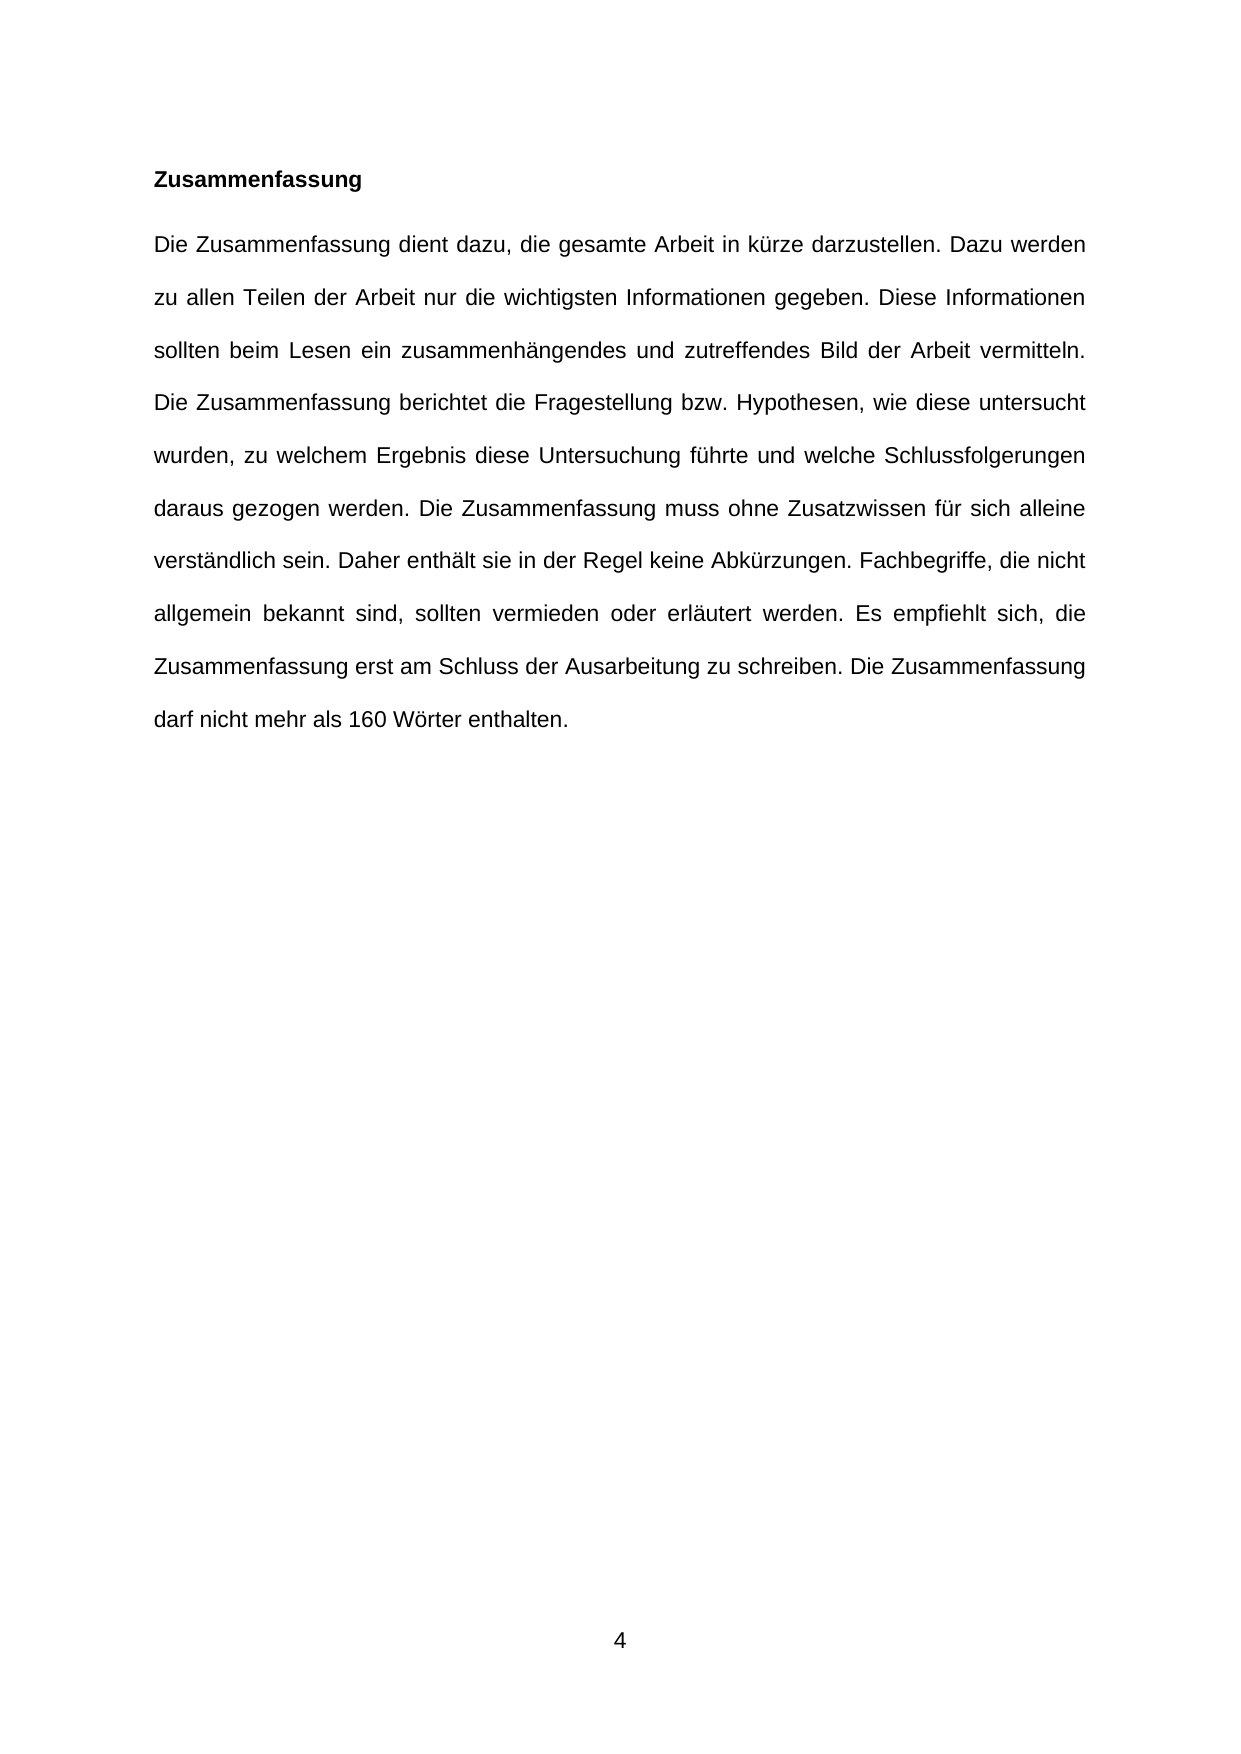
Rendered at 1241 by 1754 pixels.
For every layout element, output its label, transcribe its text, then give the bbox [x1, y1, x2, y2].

text Die Zusammenfassung dient dazu, die gesamte Arbeit in kürze darzustellen. Dazu werden zu allen Teilen der Arbeit nur die wichtigsten Informationen gegeben. Diese Informationen sollten beim Lesen ein zusammenhängendes und zutreffendes Bild der Arbeit vermitteln. Die Zusammenfassung berichtet die Fragestellung bzw. Hypothesen, wie diese untersucht wurden, zu welchem Ergebnis diese Untersuchung führte und welche Schlussfolgerungen daraus gezogen werden. Die Zusammenfassung muss ohne Zusatzwissen für sich alleine verständlich sein. Daher enthält sie in der Regel keine Abkürzungen. Fachbegriffe, die nicht allgemein bekannt sind, sollten vermieden oder erläutert werden. Es empfiehlt sich, die Zusammenfassung erst am Schluss der Ausarbeitung zu schreiben. Die Zusammenfassung darf nicht mehr als 160 Wörter enthalten. [153, 231, 1087, 732]
text Zusammenfassung [153, 166, 1087, 192]
